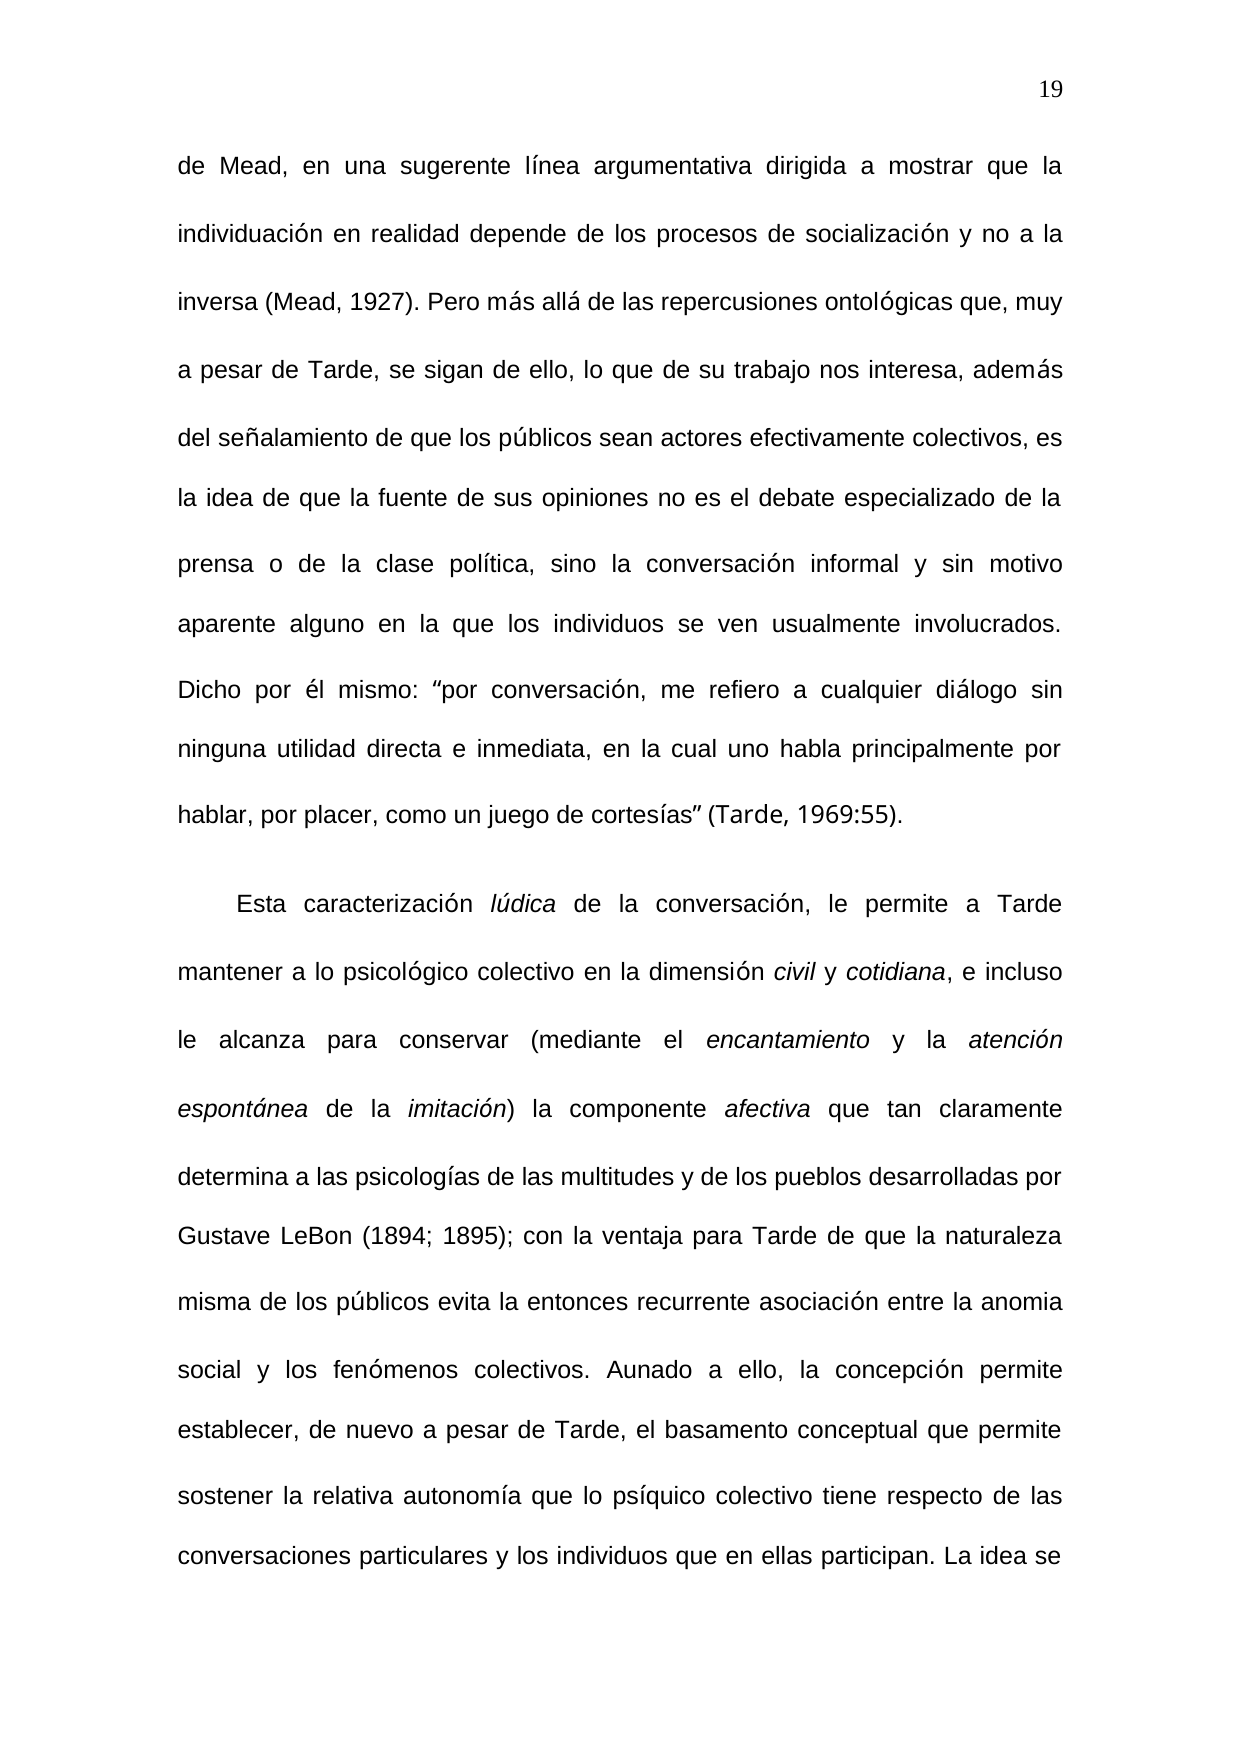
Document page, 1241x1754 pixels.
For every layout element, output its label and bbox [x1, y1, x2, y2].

text [177, 148, 1063, 831]
text [177, 886, 1063, 1569]
